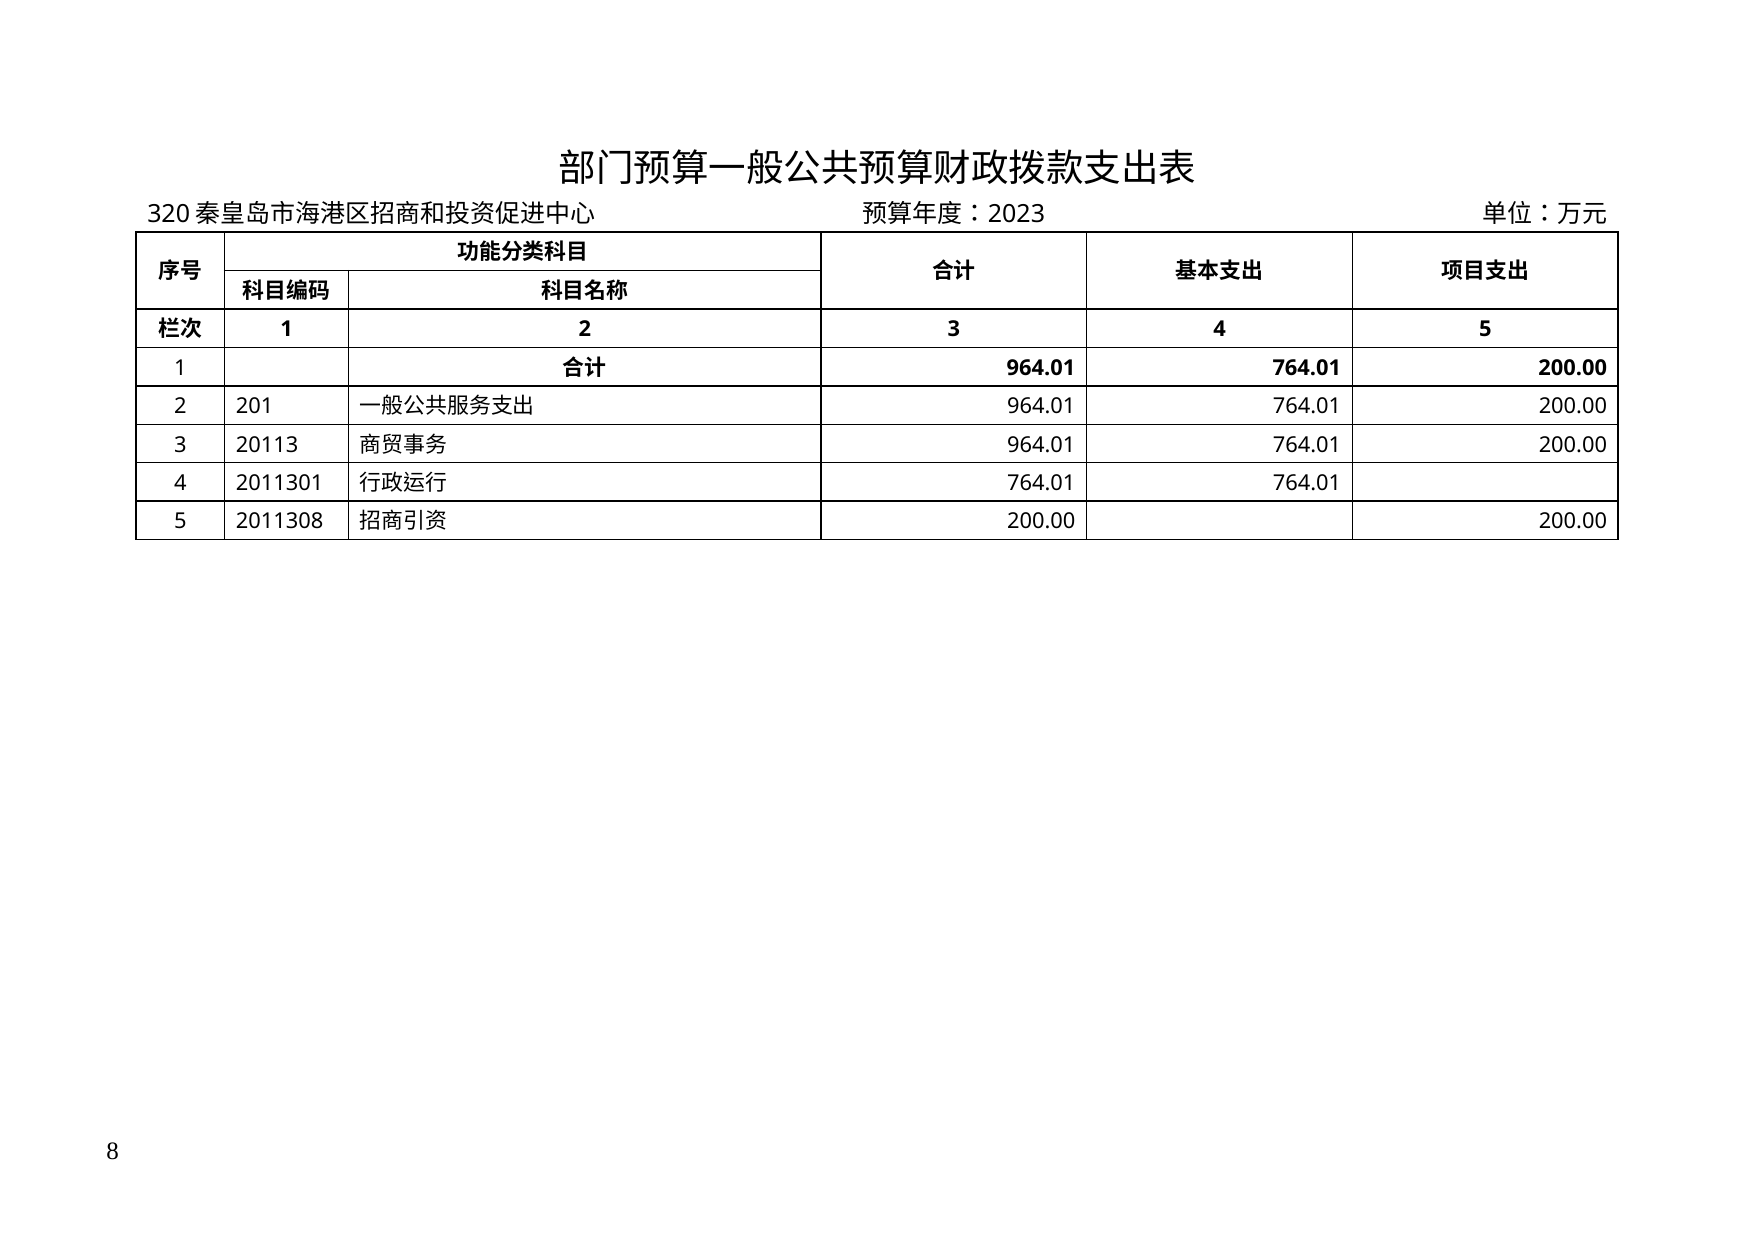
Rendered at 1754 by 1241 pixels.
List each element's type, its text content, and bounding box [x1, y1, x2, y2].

table_cell 764.01 [1087, 348, 1352, 385]
table_cell 3 [822, 310, 1086, 347]
table_cell 项目支出 [1353, 233, 1617, 308]
table_cell 200.00 [822, 502, 1086, 539]
table_cell 764.01 [1087, 425, 1352, 462]
table_cell 964.01 [822, 387, 1086, 423]
table_cell 合计 [822, 233, 1086, 308]
table_cell 科目编码 [225, 271, 348, 308]
table_cell 764.01 [1087, 463, 1352, 500]
table_cell 964.01 [822, 425, 1086, 462]
table_cell 201 [225, 387, 348, 423]
table_cell 764.01 [822, 463, 1086, 500]
table_header 单位：万元 [1087, 195, 1617, 231]
table_cell 商贸事务 [349, 425, 820, 462]
table_cell 5 [1353, 310, 1617, 347]
table_cell 招商引资 [349, 502, 820, 539]
table_cell 200.00 [1353, 425, 1617, 462]
table_cell 科目名称 [349, 271, 820, 308]
table_header 预算年度：2023 [822, 195, 1086, 231]
table_cell 2 [349, 310, 820, 347]
table_cell 行政运行 [349, 463, 820, 500]
table_cell 200.00 [1353, 387, 1617, 423]
table_cell 一般公共服务支出 [349, 387, 820, 423]
table_cell 基本支出 [1087, 233, 1352, 308]
table_cell 功能分类科目 [225, 233, 820, 270]
table_cell [1353, 463, 1617, 500]
table_cell 964.01 [822, 348, 1086, 385]
table_cell [1087, 502, 1352, 539]
table_cell [225, 348, 348, 385]
text 部门预算一般公共预算财政拨款支出表 [106, 142, 1648, 193]
table_cell 2011308 [225, 502, 348, 539]
table_cell 200.00 [1353, 502, 1617, 539]
table_cell 3 [137, 425, 224, 462]
table_cell 合计 [349, 348, 820, 385]
table_cell 200.00 [1353, 348, 1617, 385]
table_cell 1 [225, 310, 348, 347]
table_cell 20113 [225, 425, 348, 462]
table_cell 2 [137, 387, 224, 423]
table_cell 4 [137, 463, 224, 500]
table_cell 764.01 [1087, 387, 1352, 423]
table_header 320秦皇岛市海港区招商和投资促进中心 [137, 195, 820, 231]
table_cell 4 [1087, 310, 1352, 347]
table_cell 5 [137, 502, 224, 539]
table_cell 序号 [137, 233, 224, 308]
table_cell 栏次 [137, 310, 224, 347]
table_cell 1 [137, 348, 224, 385]
table_cell 2011301 [225, 463, 348, 500]
